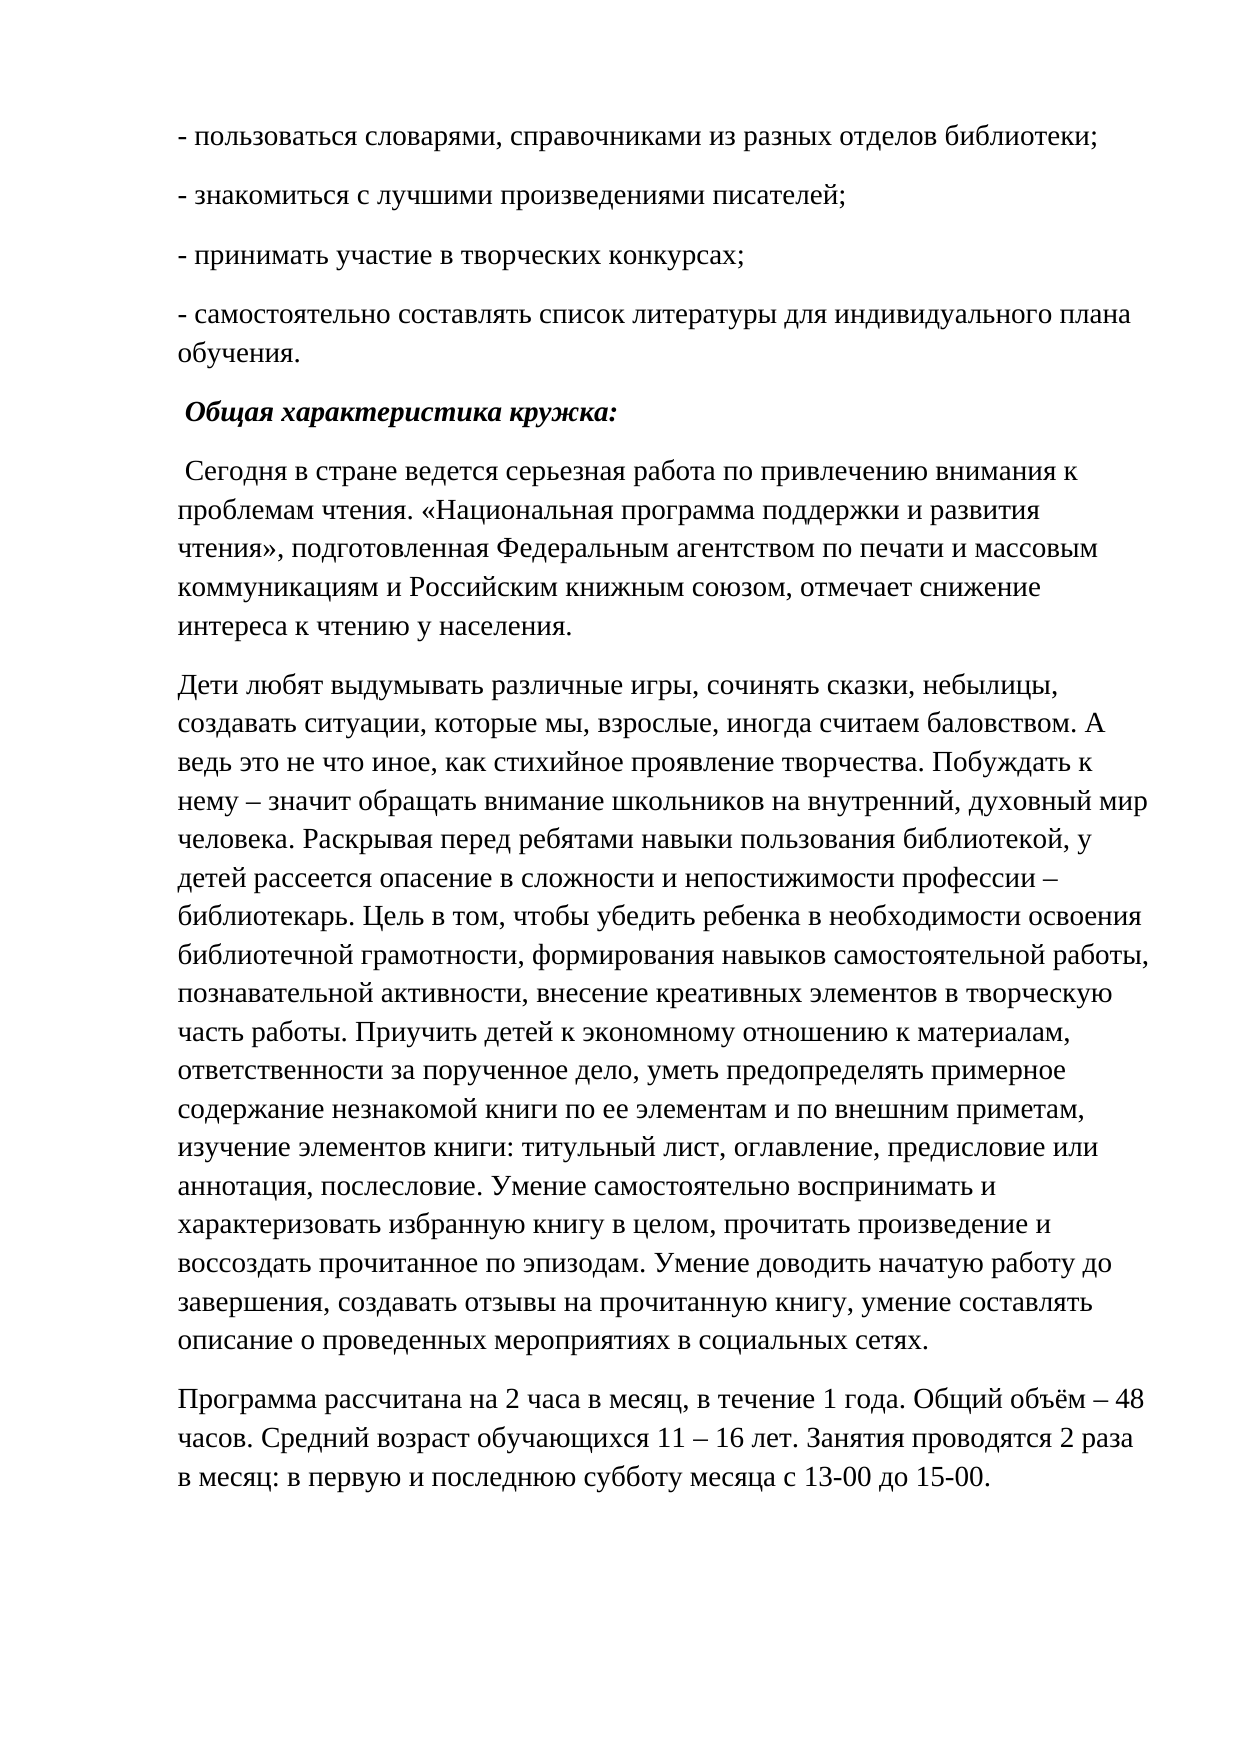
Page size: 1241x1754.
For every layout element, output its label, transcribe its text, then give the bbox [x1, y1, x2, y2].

text - принимать участие в творческих конкурсах; [177, 237, 1152, 270]
text Дети любят выдумывать различные игры, сочинять сказки, небылицы, создавать ситуации, которые мы, взрослые, иногда считаем баловством. А ведь это не что иное, как стихийное проявление творчества. Побуждать к нему – значит обращать внимание школьников на внутренний, духовный мир человека. Раскрывая перед ребятами навыки пользования библиотекой, у детей рассеется опасение в сложности и непостижимости профессии – библиотекарь. Цель в том, чтобы убедить ребенка в необходимости освоения библиотечной грамотности, формирования навыков самостоятельной работы, познавательной активности, внесение креативных элементов в творческую часть работы. Приучить детей к экономному отношению к материалам, ответственности за порученное дело, уметь предопределять примерное содержание незнакомой книги по ее элементам и по внешним приметам, изучение элементов книги: титульный лист, оглавление, предисловие или аннотация, послесловие. Умение самостоятельно воспринимать и характеризовать избранную книгу в целом, прочитать произведение и воссоздать прочитанное по эпизодам. Умение доводить начатую работу до завершения, создавать отзывы на прочитанную книгу, умение составлять описание о проведенных мероприятиях в социальных сетях. [177, 667, 1152, 1356]
text - самостоятельно составлять список литературы для индивидуального плана обучения. [177, 296, 1152, 368]
text - пользоваться словарями, справочниками из разных отделов библиотеки; [177, 118, 1152, 152]
text Программа рассчитана на 2 часа в месяц, в течение 1 года. Общий объём – 48 часов. Средний возраст обучающихся 11 – 16 лет. Занятия проводятся 2 раза в месяц: в первую и последнюю субботу месяца с 13-00 до 15-00. [177, 1382, 1152, 1492]
text Сегодня в стране ведется серьезная работа по привлечению внимания к проблемам чтения. «Национальная программа поддержки и развития чтения», подготовленная Федеральным агентством по печати и массовым коммуникациям и Российским книжным союзом, отмечает снижение интереса к чтению у населения. [177, 453, 1152, 641]
text Общая характеристика кружка: [177, 394, 1152, 428]
text - знакомиться с лучшими произведениями писателей; [177, 177, 1152, 211]
